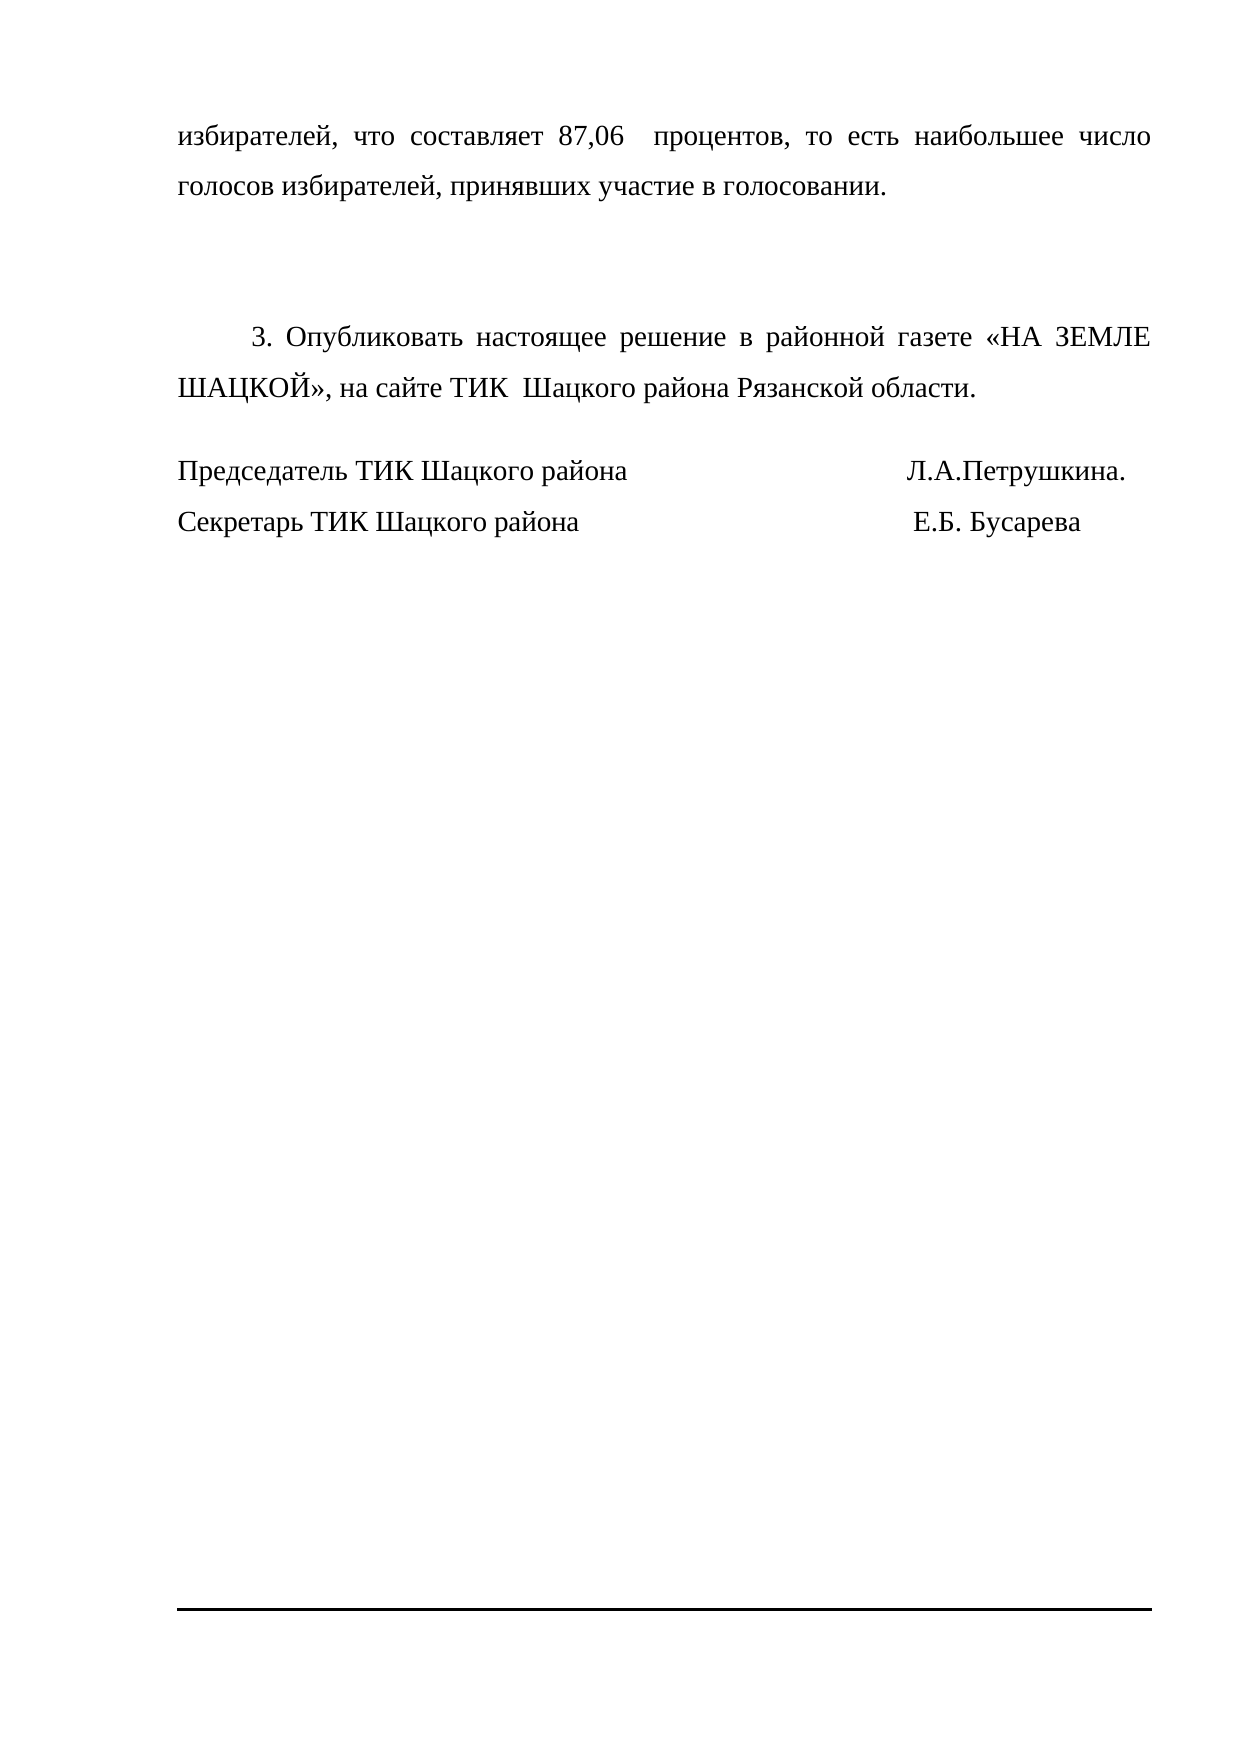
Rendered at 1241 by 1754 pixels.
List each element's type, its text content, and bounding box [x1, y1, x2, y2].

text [177, 118, 1152, 202]
text Председатель ТИК Шацкого района Л.А.Петрушкина. Секретарь ТИК Шацкого района Е.Б. Бусарева [177, 453, 1152, 537]
text 3. Опубликовать настоящее решение в районной газете «НА ЗЕМЛЕ ШАЦКОЙ», на сайте ТИК Шацкого района Рязанской области. [177, 319, 1152, 403]
